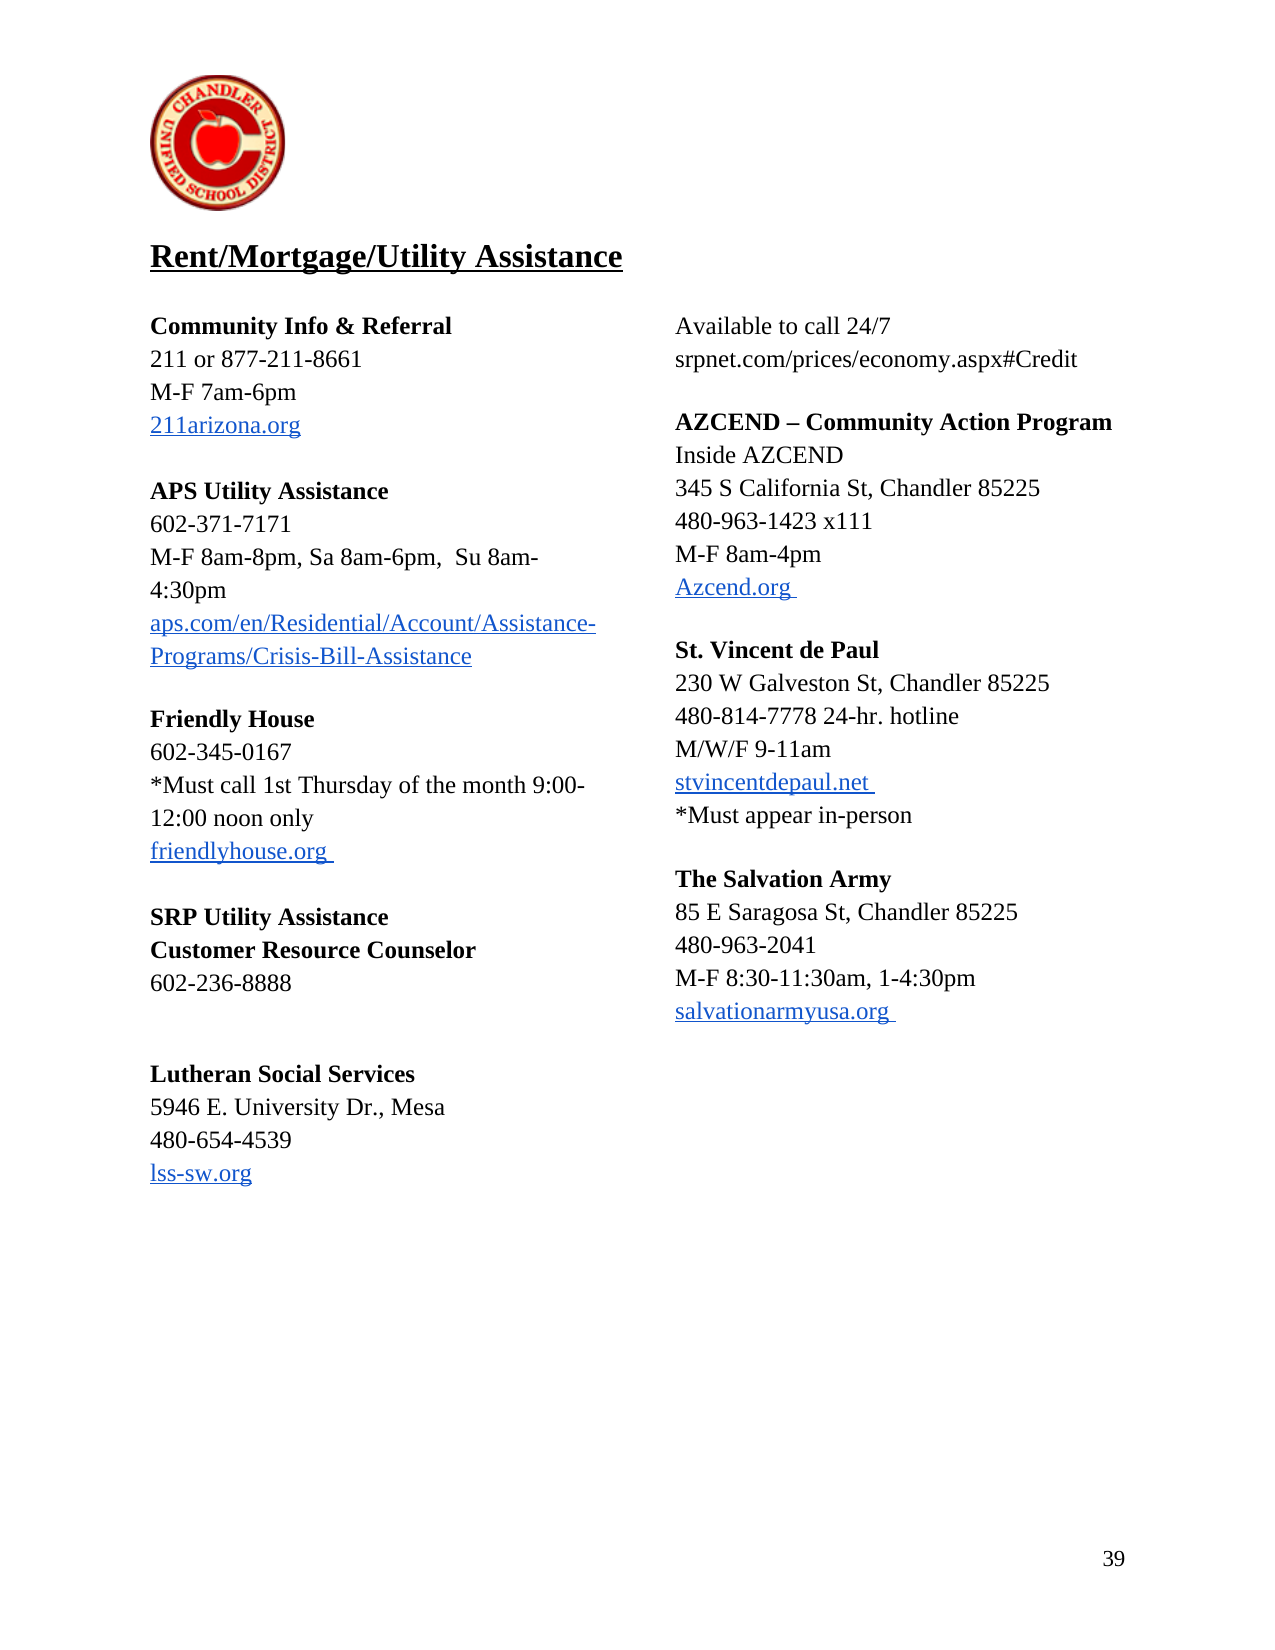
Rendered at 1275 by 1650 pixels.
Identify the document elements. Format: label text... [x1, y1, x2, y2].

text M-F 8:30-11:30am, 1-4:30pm [675, 963, 1125, 991]
text St. Vincent de Paul [675, 635, 1125, 664]
text 85 E Saragosa St, Chandler 85225 [675, 897, 1125, 925]
text 602-345-0167 [150, 737, 600, 766]
text Customer Resource Counselor [150, 935, 600, 964]
text srpnet.com/prices/economy.aspx#Credit [675, 344, 1125, 372]
text 480-814-7778 24-hr. hotline [675, 701, 1125, 730]
text 480-963-2041 [675, 930, 1125, 958]
text 480-654-4539 [150, 1125, 1125, 1154]
text M-F 7am-6pm [150, 377, 600, 406]
text Available to call 24/7 [675, 311, 1125, 339]
text 230 W Galveston St, Chandler 85225 [675, 668, 1125, 697]
text M-F 8am-4pm [675, 539, 1125, 568]
text Azcend.org [675, 572, 1125, 601]
text 345 S California St, Chandler 85225 [675, 473, 1125, 502]
text lss-sw.org [150, 1158, 1125, 1187]
text M-F 8am-8pm, Sa 8am-6pm, Su 8am-4:30pm [150, 542, 600, 604]
text *Must appear in-person [675, 800, 1125, 829]
text 5946 E. University Dr., Mesa [150, 1092, 1125, 1121]
text 480-963-1423 x111 [675, 506, 1125, 535]
text salvationarmyusa.org [675, 996, 1125, 1024]
text The Salvation Army [675, 864, 1125, 892]
text Friendly House [150, 704, 600, 733]
text 602-236-8888 [150, 968, 600, 997]
text stvincentdepaul.net [675, 767, 1125, 796]
text Rent/Mortgage/Utility Assistance [150, 236, 1125, 275]
text aps.com/en/Residential/Account/Assistance-Programs/Crisis-Bill-Assistance [150, 608, 600, 670]
text 211 or 877-211-8661 [150, 344, 600, 372]
text AZCEND – Community Action Program [675, 407, 1125, 436]
text 602-371-7171 [150, 509, 600, 538]
text Inside AZCEND [675, 440, 1125, 469]
text SRP Utility Assistance [150, 902, 600, 931]
text Community Info & Referral [150, 311, 600, 339]
text friendlyhouse.org [150, 836, 600, 865]
picture [150, 75, 286, 211]
text *Must call 1st Thursday of the month 9:00-12:00 noon only [150, 770, 600, 832]
text M/W/F 9-11am [675, 734, 1125, 763]
text APS Utility Assistance [150, 476, 600, 504]
text Lutheran Social Services [150, 1059, 1125, 1088]
text 211arizona.org [150, 410, 600, 438]
